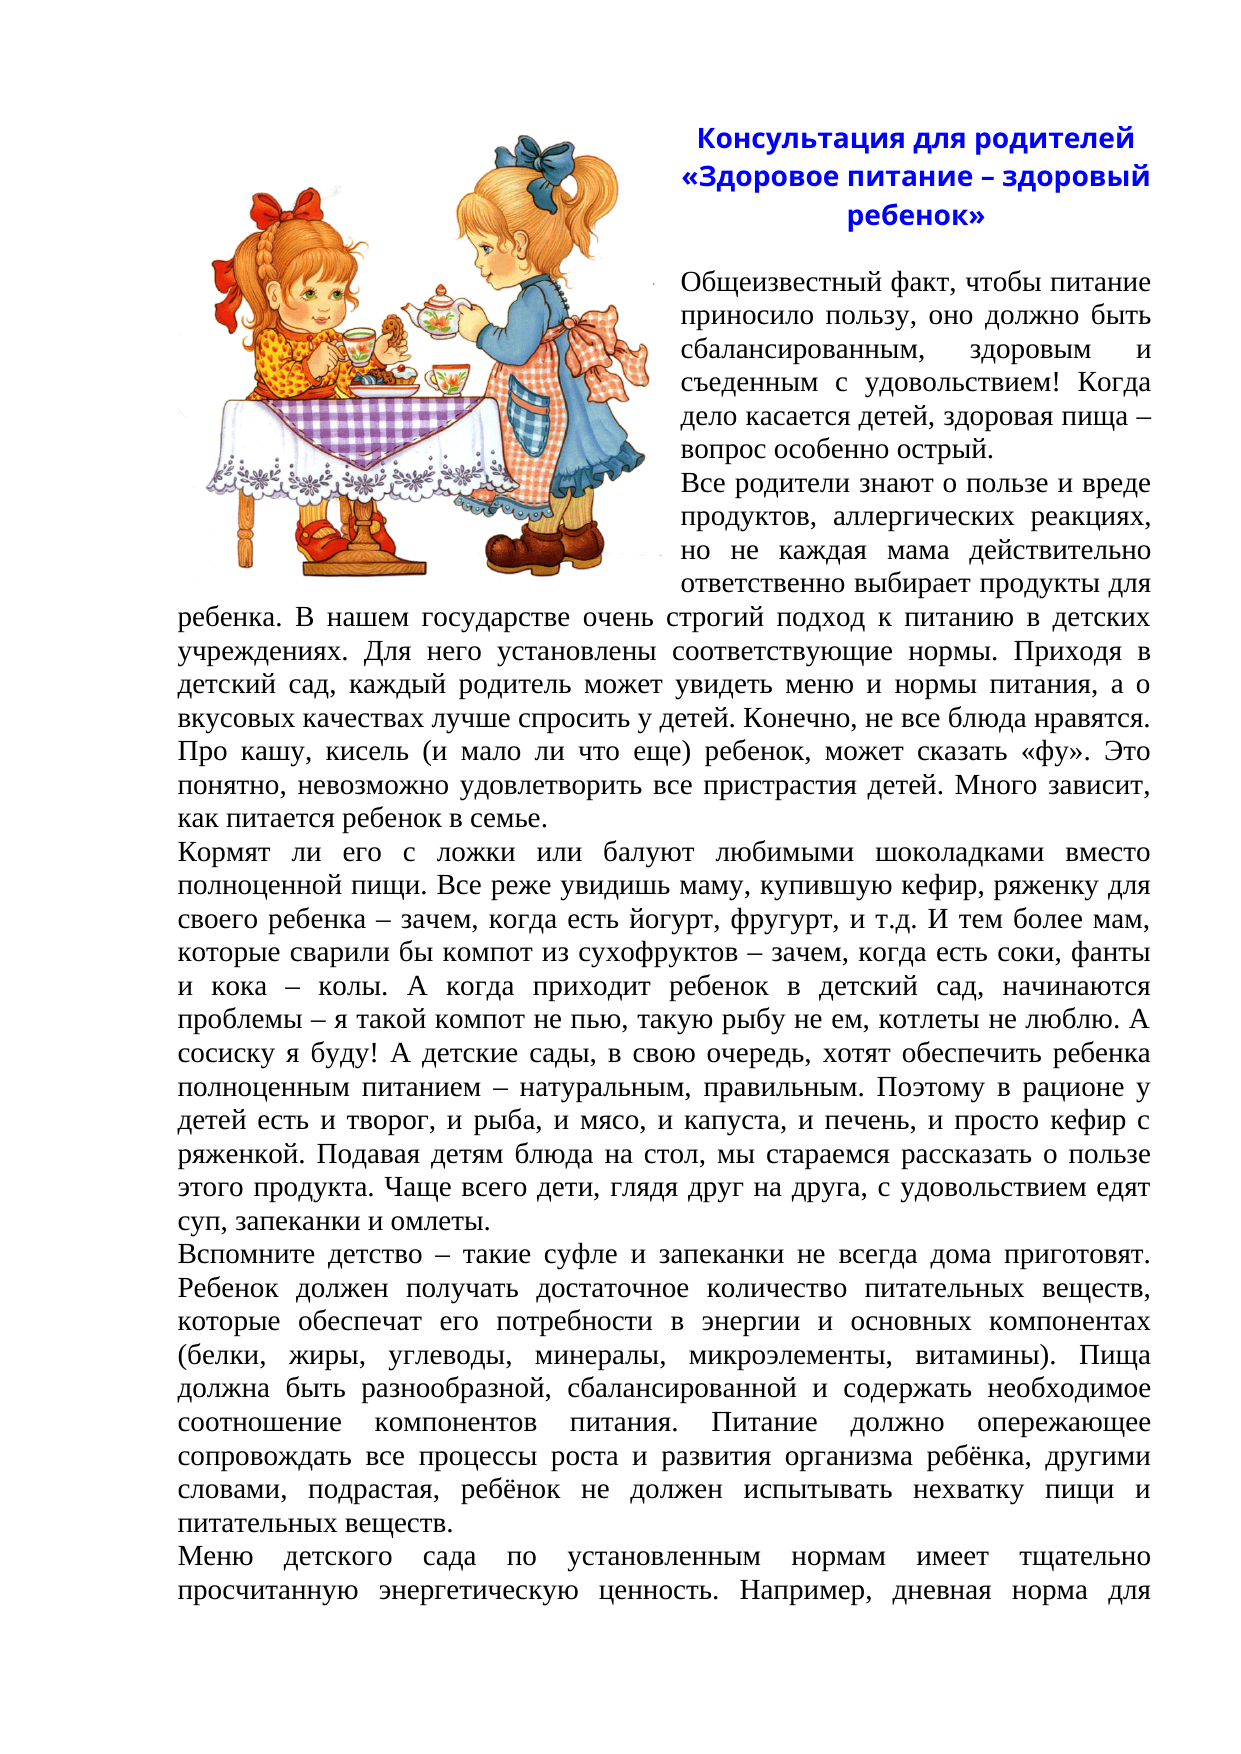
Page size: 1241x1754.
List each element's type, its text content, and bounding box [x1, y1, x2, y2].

text Кормят ли его с ложки или балуют любимыми шоколадками вместо полноценной пищи. Все реже увидишь маму, купившую кефир, ряженку для своего ребенка – зачем, когда есть йогурт, фругурт, и т.д. И тем более мам, которые сварили бы компот из сухофруктов – зачем, когда есть соки, фанты и кока – колы. А когда приходит ребенок в детский сад, начинаются проблемы – я такой компот не пью, такую рыбу не ем, котлеты не люблю. А сосиску я буду! А детские сады, в свою очередь, хотят обеспечить ребенка полноценным питанием – натуральным, правильным. Поэтому в рационе у детей есть и творог, и рыба, и мясо, и капуста, и печень, и просто кефир с ряженкой. Подавая детям блюда на стол, мы стараемся рассказать о пользе этого продукта. Чаще всего дети, глядя друг на друга, с удовольствием едят суп, запеканки и омлеты. [177, 834, 1152, 1236]
text «Здоровое питание – здоровый ребенок» [662, 156, 1152, 233]
text Консультация для родителей [662, 118, 1152, 156]
picture [177, 118, 662, 583]
text Вспомните детство – такие суфле и запеканки не всегда дома приготовят. Ребенок должен получать достаточное количество питательных веществ, которые обеспечат его потребности в энергии и основных компонентах (белки, жиры, углеводы, минералы, микроэлементы, витамины). Пища должна быть разнообразной, сбалансированной и содержать необходимое соотношение компонентов питания. Питание должно опережающее сопровождать все процессы роста и развития организма ребёнка, другими словами, подрастая, ребёнок не должен испытывать нехватку пищи и питательных веществ. [177, 1236, 1152, 1538]
text Все родители знают о пользе и вреде продуктов, аллергических реакциях, но не каждая мама действительно ответственно выбирает продукты для ребенка. В нашем государстве очень строгий подход к питанию в детских учреждениях. Для него установлены соответствующие нормы. Приходя в детский сад, каждый родитель может увидеть меню и нормы питания, а о вкусовых качествах лучше спросить у детей. Конечно, не все блюда нравятся. Про кашу, кисель (и мало ли что еще) ребенок, может сказать «фу». Это понятно, невозможно удовлетворить все пристрастия детей. Много зависит, как питается ребенок в семье. [177, 465, 1152, 834]
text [177, 1538, 1152, 1605]
text Общеизвестный факт, чтобы питание приносило пользу, оно должно быть сбалансированным, здоровым и съеденным с удовольствием! Когда дело касается детей, здоровая пища – вопрос особенно острый. [662, 264, 1152, 465]
